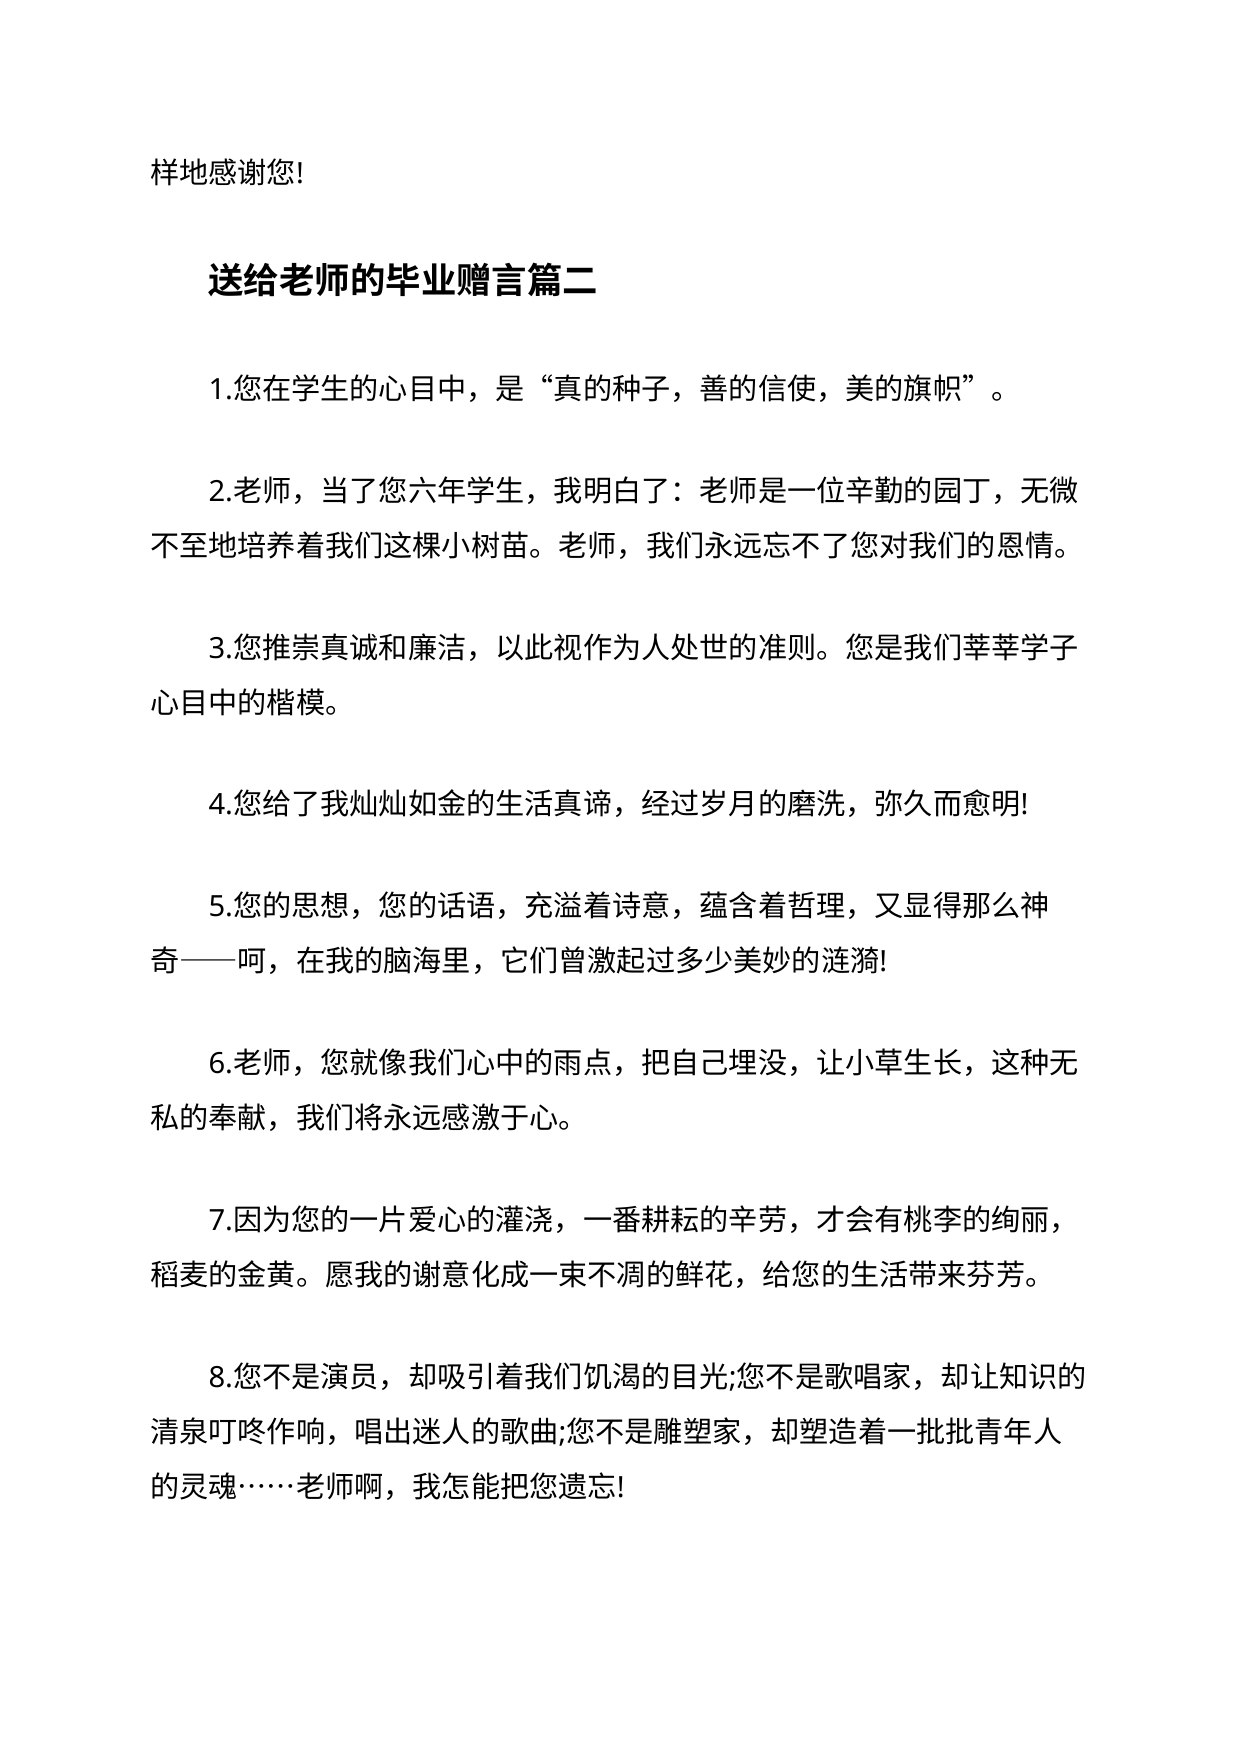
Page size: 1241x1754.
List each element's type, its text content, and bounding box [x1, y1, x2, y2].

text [150, 150, 1090, 192]
text 6.老师，您就像我们心中的雨点，把自己埋没，让小草生长，这种无私的奉献，我们将永远感激于心。 [150, 1040, 1090, 1137]
text 送给老师的毕业赠言篇二 [150, 252, 1090, 303]
text 1.您在学生的心目中，是“真的种子，善的信使，美的旗帜”。 [150, 365, 1090, 408]
text 4.您给了我灿灿如金的生活真谛，经过岁月的磨洗，弥久而愈明! [150, 781, 1090, 823]
text 5.您的思想，您的话语，充溢着诗意，蕴含着哲理，又显得那么神奇――呵，在我的脑海里，它们曾激起过多少美妙的涟漪! [150, 883, 1090, 980]
text 2.老师，当了您六年学生，我明白了：老师是一位辛勤的园丁，无微不至地培养着我们这棵小树苗。老师，我们永远忘不了您对我们的恩情。 [150, 467, 1090, 565]
text 8.您不是演员，却吸引着我们饥渴的目光;您不是歌唱家，却让知识的清泉叮咚作响，唱出迷人的歌曲;您不是雕塑家，却塑造着一批批青年人的灵魂……老师啊，我怎能把您遗忘! [150, 1353, 1090, 1506]
text 7.因为您的一片爱心的灌浇，一番耕耘的辛劳，才会有桃李的绚丽，稻麦的金黄。愿我的谢意化成一束不凋的鲜花，给您的生活带来芬芳。 [150, 1197, 1090, 1294]
text 3.您推崇真诚和廉洁，以此视作为人处世的准则。您是我们莘莘学子心目中的楷模。 [150, 624, 1090, 721]
